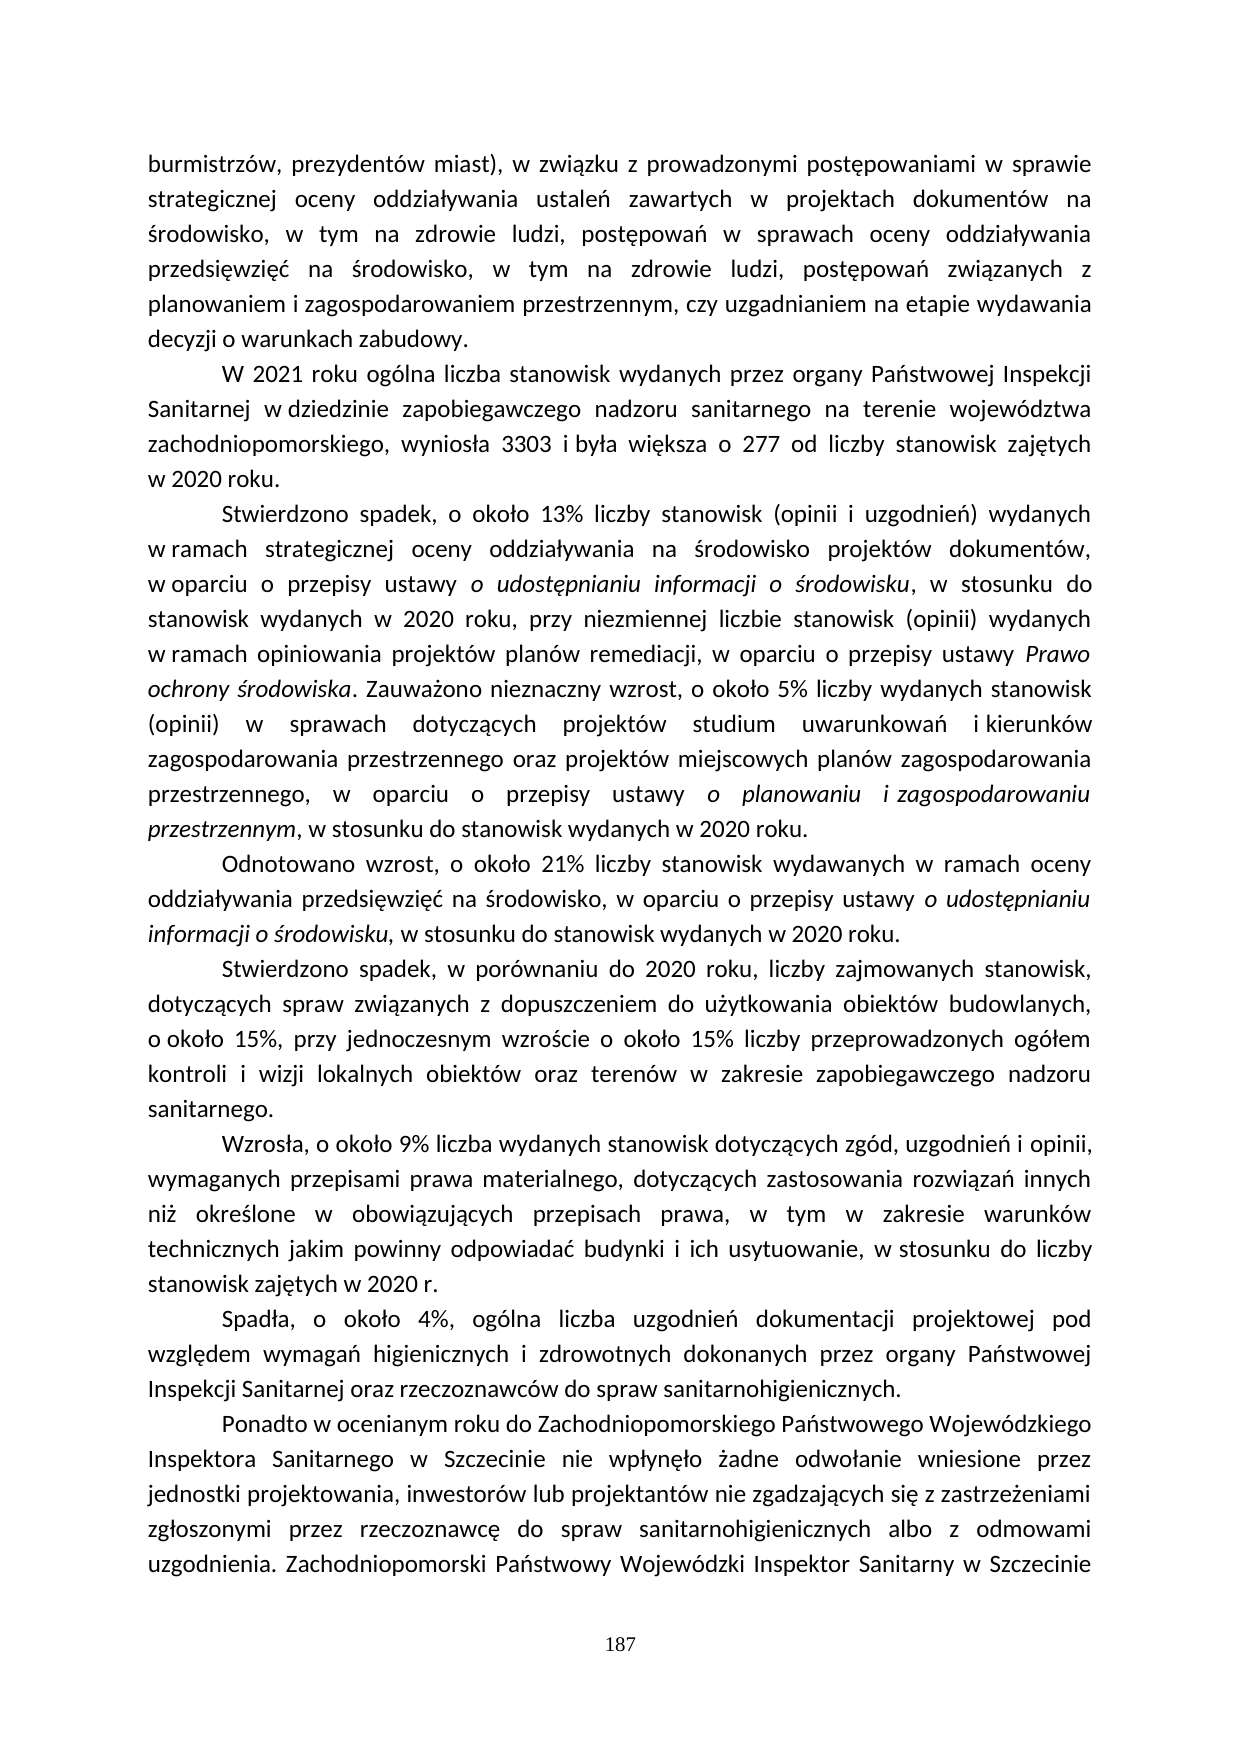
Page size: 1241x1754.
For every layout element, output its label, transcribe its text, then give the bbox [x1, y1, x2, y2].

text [148, 148, 1092, 353]
text Stwierdzono spadek, o około 13% liczby stanowisk (opinii i uzgodnień) wydanych w ramach strategicznej oceny oddziaływania na środowisko projektów dokumentów, w oparciu o przepisy ustawy o udostępnianiu informacji o środowisku, w stosunku do stanowisk wydanych w 2020 roku, przy niezmiennej liczbie stanowisk (opinii) wydanych w ramach opiniowania projektów planów remediacji, w oparciu o przepisy ustawy Prawo ochrony środowiska. Zauważono nieznaczny wzrost, o około 5% liczby wydanych stanowisk (opinii) w sprawach dotyczących projektów studium uwarunkowań i kierunków zagospodarowania przestrzennego oraz projektów miejscowych planów zagospodarowania przestrzennego, w oparciu o przepisy ustawy o planowaniu i zagospodarowaniu przestrzennym, w stosunku do stanowisk wydanych w 2020 roku. [148, 498, 1092, 843]
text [148, 1408, 1092, 1578]
text Stwierdzono spadek, w porównaniu do 2020 roku, liczby zajmowanych stanowisk, dotyczących spraw związanych z dopuszczeniem do użytkowania obiektów budowlanych, o około 15%, przy jednoczesnym wzroście o około 15% liczby przeprowadzonych ogółem kontroli i wizji lokalnych obiektów oraz terenów w zakresie zapobiegawczego nadzoru sanitarnego. [148, 953, 1092, 1123]
text Odnotowano wzrost, o około 21% liczby stanowisk wydawanych w ramach oceny oddziaływania przedsięwzięć na środowisko, w oparciu o przepisy ustawy o udostępnianiu informacji o środowisku, w stosunku do stanowisk wydanych w 2020 roku. [148, 848, 1092, 948]
text W 2021 roku ogólna liczba stanowisk wydanych przez organy Państwowej Inspekcji Sanitarnej w dziedzinie zapobiegawczego nadzoru sanitarnego na terenie województwa zachodniopomorskiego, wyniosła 3303 i była większa o 277 od liczby stanowisk zajętych w 2020 roku. [148, 358, 1092, 493]
text Wzrosła, o około 9% liczba wydanych stanowisk dotyczących zgód, uzgodnień i opinii, wymaganych przepisami prawa materialnego, dotyczących zastosowania rozwiązań innych niż określone w obowiązujących przepisach prawa, w tym w zakresie warunków technicznych jakim powinny odpowiadać budynki i ich usytuowanie, w stosunku do liczby stanowisk zajętych w 2020 r. [148, 1128, 1092, 1298]
text Spadła, o około 4%, ogólna liczba uzgodnień dokumentacji projektowej pod względem wymagań higienicznych i zdrowotnych dokonanych przez organy Państwowej Inspekcji Sanitarnej oraz rzeczoznawców do spraw sanitarnohigienicznych. [148, 1303, 1092, 1403]
